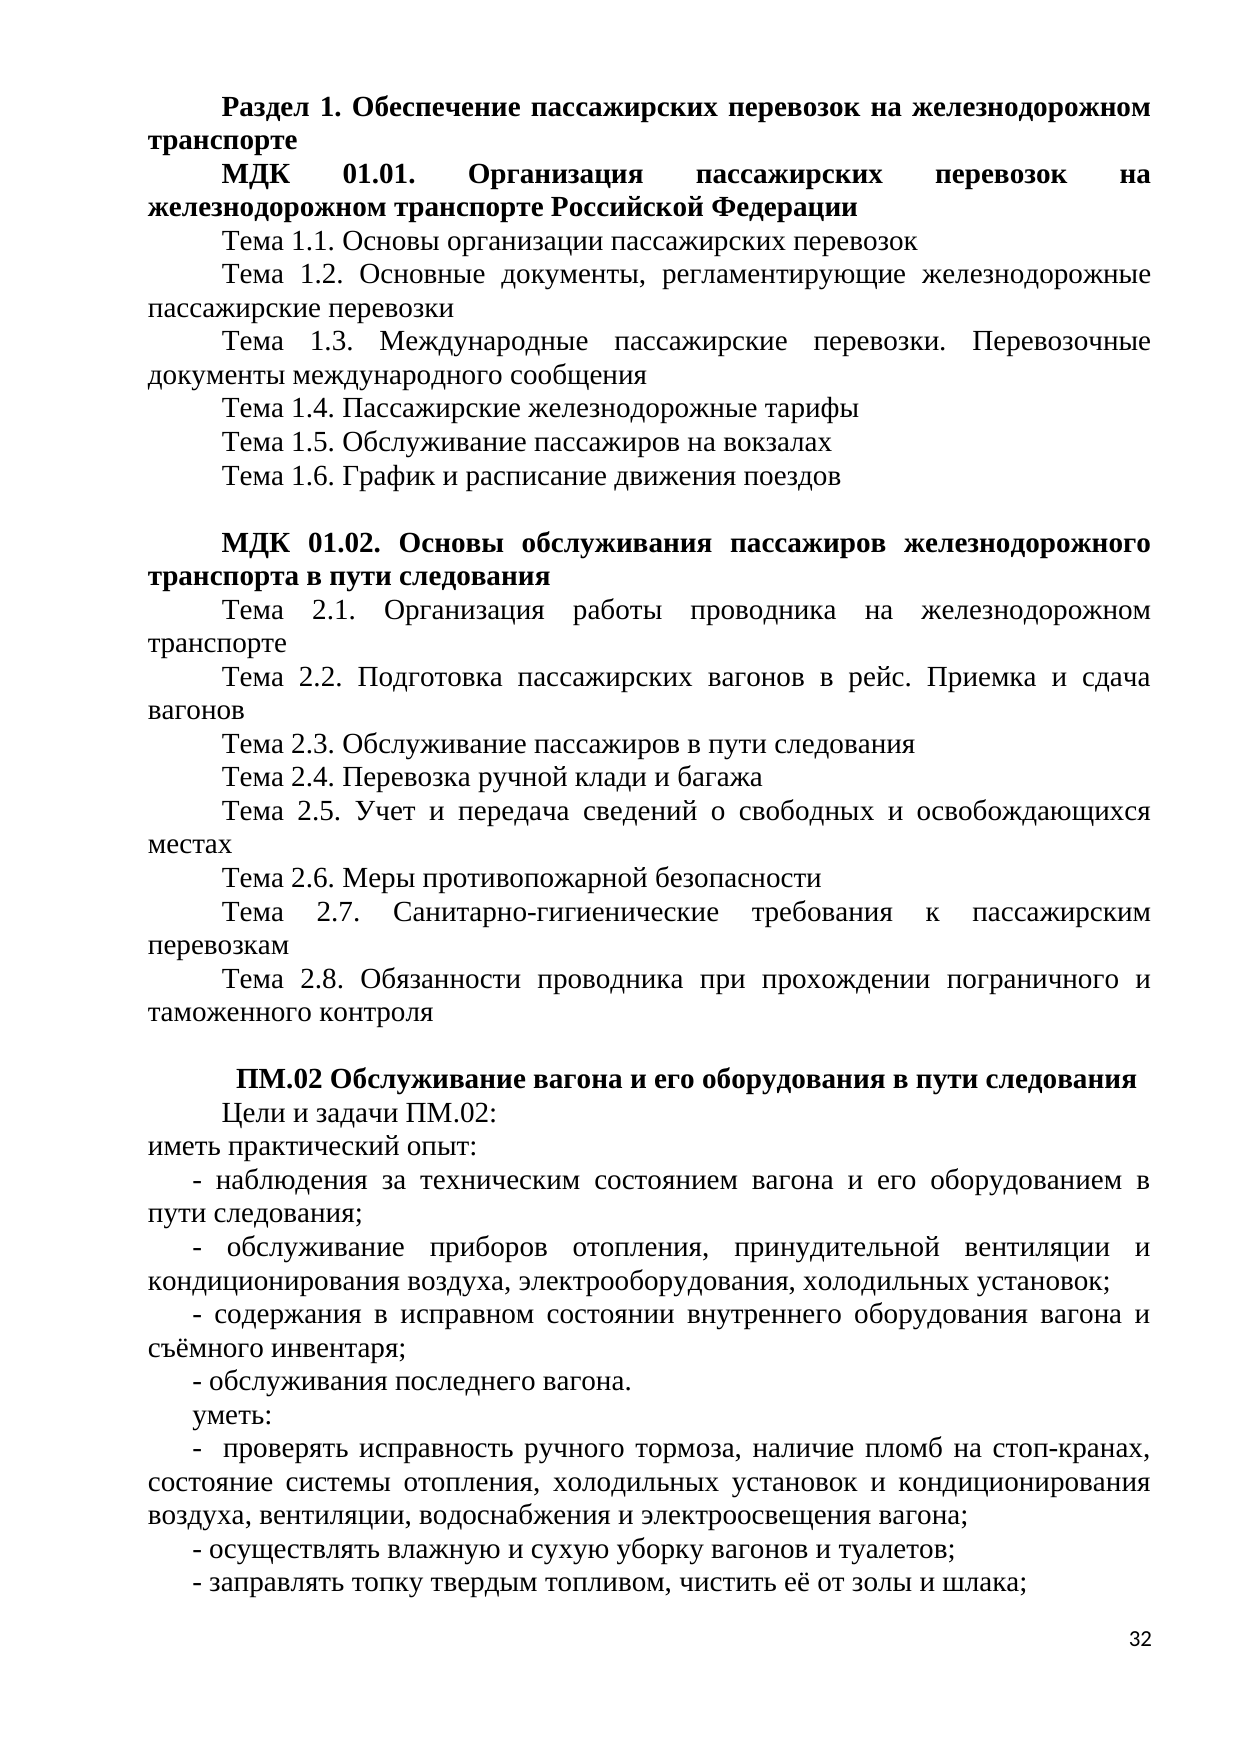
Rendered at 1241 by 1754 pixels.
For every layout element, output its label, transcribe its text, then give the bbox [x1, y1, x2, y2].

text Тема 1.5. Обслуживание пассажиров на вокзалах [148, 424, 1152, 458]
text Цели и задачи ПМ.02: [148, 1095, 1152, 1128]
text - обслуживание приборов отопления, принудительной вентиляции и кондиционирования воздуха, электрооборудования, холодильных установок; [148, 1229, 1152, 1296]
text Тема 1.4. Пассажирские железнодорожные тарифы [148, 391, 1152, 424]
text Тема 2.4. Перевозка ручной клади и багажа [148, 759, 1152, 793]
text Тема 2.1. Организация работы проводника на железнодорожном транспорте [148, 592, 1152, 659]
text - обслуживания последнего вагона. [148, 1363, 1152, 1397]
text МДК 01.02. Основы обслуживания пассажиров железнодорожного транспорта в пути следования [148, 525, 1152, 592]
text Тема 1.2. Основные документы, регламентирующие железнодорожные пассажирские перевозки [148, 256, 1152, 323]
text Тема 2.5. Учет и передача сведений о свободных и освобождающихся местах [148, 793, 1152, 860]
text Тема 2.8. Обязанности проводника при прохождении пограничного и таможенного контроля [148, 961, 1152, 1028]
text МДК 01.01. Организация пассажирских перевозок на железнодорожном транспорте Российской Федерации [148, 156, 1152, 223]
text Раздел 1. Обеспечение пассажирских перевозок на железнодорожном транспорте [148, 89, 1152, 156]
text - наблюдения за техническим состоянием вагона и его оборудованием в пути следования; [148, 1162, 1152, 1229]
text - осуществлять влажную и сухую уборку вагонов и туалетов; [148, 1531, 1152, 1564]
text - заправлять топку твердым топливом, чистить её от золы и шлака; [148, 1564, 1152, 1598]
text уметь: [148, 1397, 1152, 1430]
text Тема 2.3. Обслуживание пассажиров в пути следования [148, 726, 1152, 759]
text Тема 1.3. Международные пассажирские перевозки. Перевозочные документы международного сообщения [148, 323, 1152, 391]
text Тема 2.6. Меры противопожарной безопасности [148, 860, 1152, 894]
text Тема 1.6. График и расписание движения поездов [148, 458, 1152, 491]
text - проверять исправность ручного тормоза, наличие пломб на стоп-кранах, состояние системы отопления, холодильных установок и кондиционирования воздуха, вентиляции, водоснабжения и электроосвещения вагона; [148, 1430, 1152, 1531]
text Тема 1.1. Основы организации пассажирских перевозок [148, 223, 1152, 256]
text Тема 2.2. Подготовка пассажирских вагонов в рейс. Приемка и сдача вагонов [148, 659, 1152, 726]
text иметь практический опыт: [148, 1128, 1152, 1162]
text ПМ.02 Обслуживание вагона и его оборудования в пути следования [148, 1061, 1152, 1095]
text Тема 2.7. Санитарно-гигиенические требования к пассажирским перевозкам [148, 894, 1152, 961]
text - содержания в исправном состоянии внутреннего оборудования вагона и съёмного инвентаря; [148, 1296, 1152, 1363]
